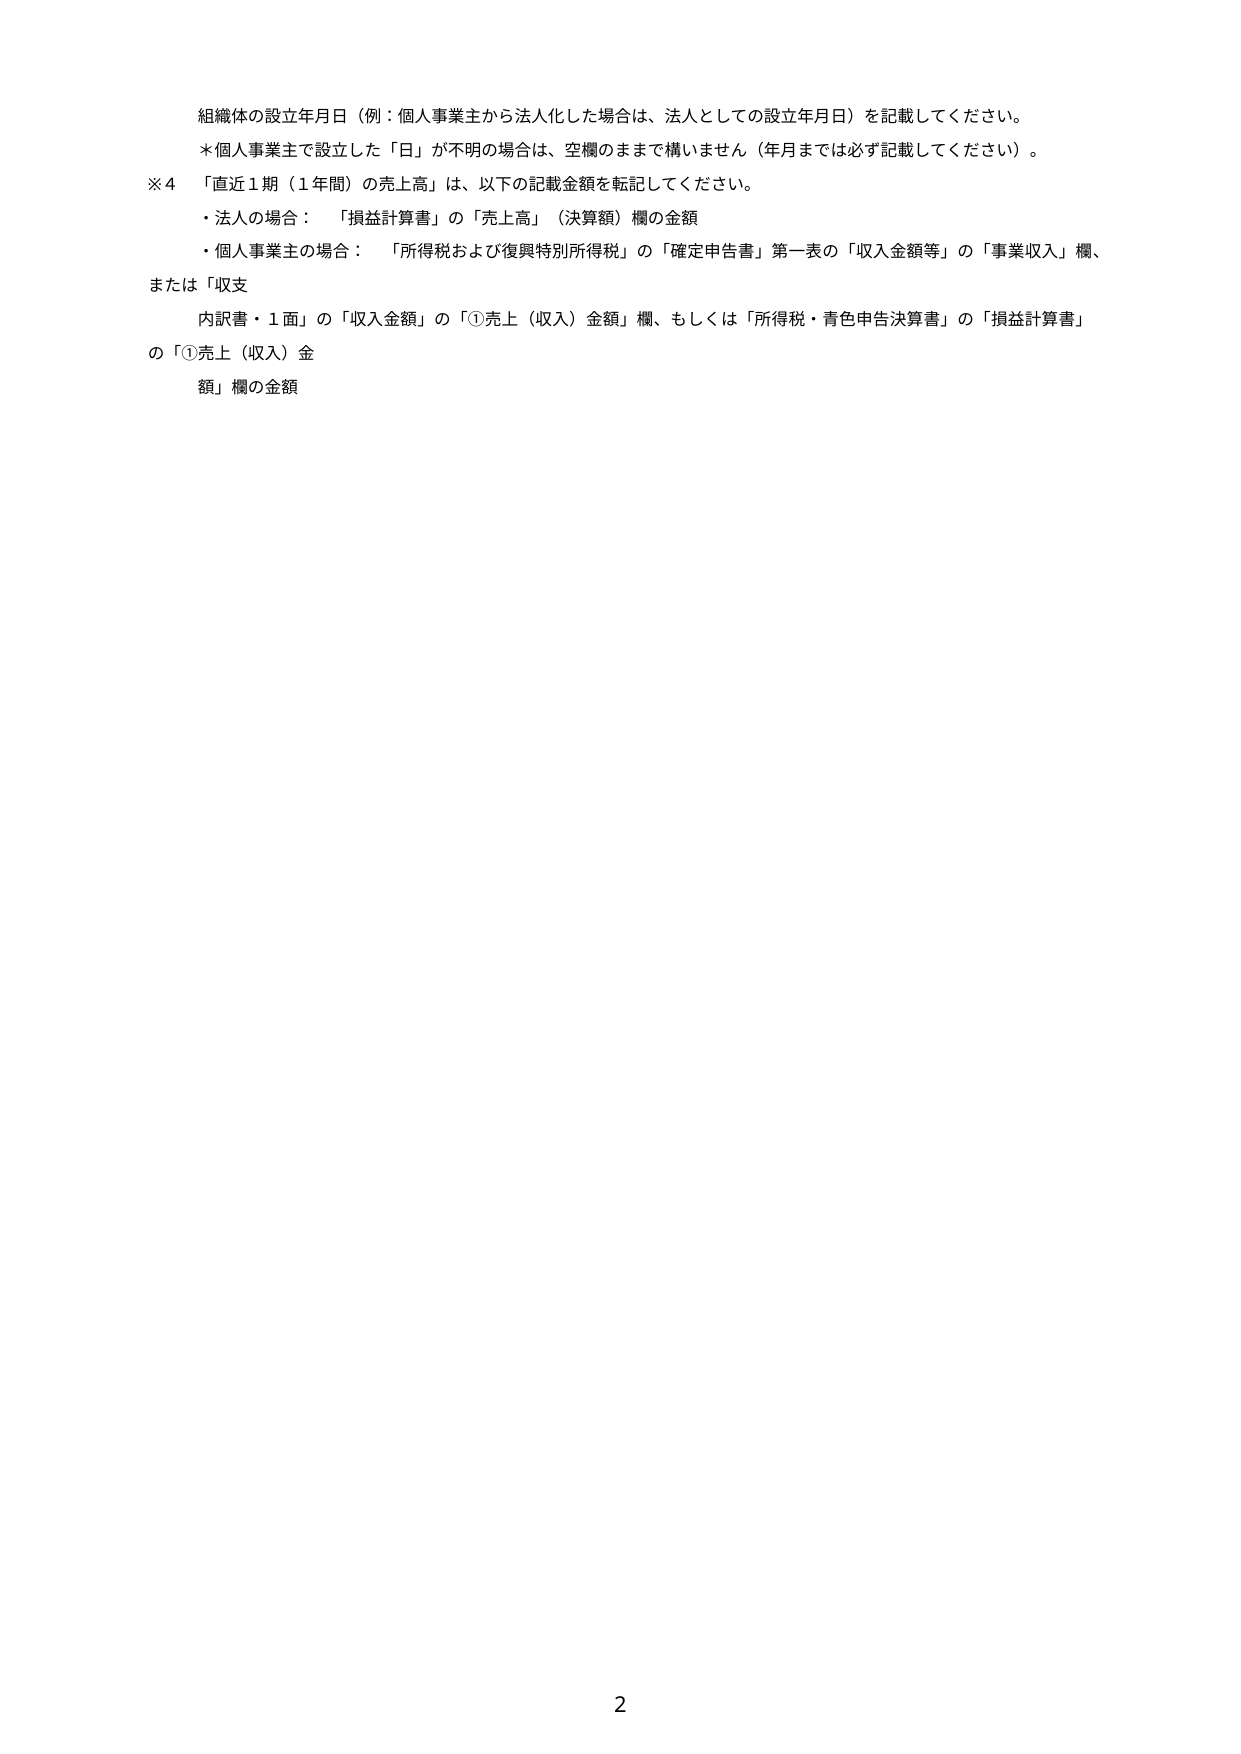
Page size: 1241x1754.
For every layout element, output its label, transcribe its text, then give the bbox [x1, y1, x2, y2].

text ・法人の場合： 「損益計算書」の「売上高」（決算額）欄の金額 [148, 200, 1093, 234]
text 額」欄の金額 [148, 369, 1093, 403]
text 内訳書・１面」の「収入金額」の「①売上（収入）金額」欄、もしくは「所得税・青色申告決算書」の「損益計算書」の「①売上（収入）金 [148, 301, 1093, 369]
text ・個人事業主の場合： 「所得税および復興特別所得税」の「確定申告書」第一表の「収入金額等」の「事業収入」欄、または「収支 [148, 234, 1093, 301]
text ＊個人事業主で設立した「日」が不明の場合は、空欄のままで構いません（年月までは必ず記載してください）。 [148, 132, 1093, 166]
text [148, 98, 1093, 132]
text ※４ 「直近１期（１年間）の売上高」は、以下の記載金額を転記してください。 [148, 166, 1093, 200]
